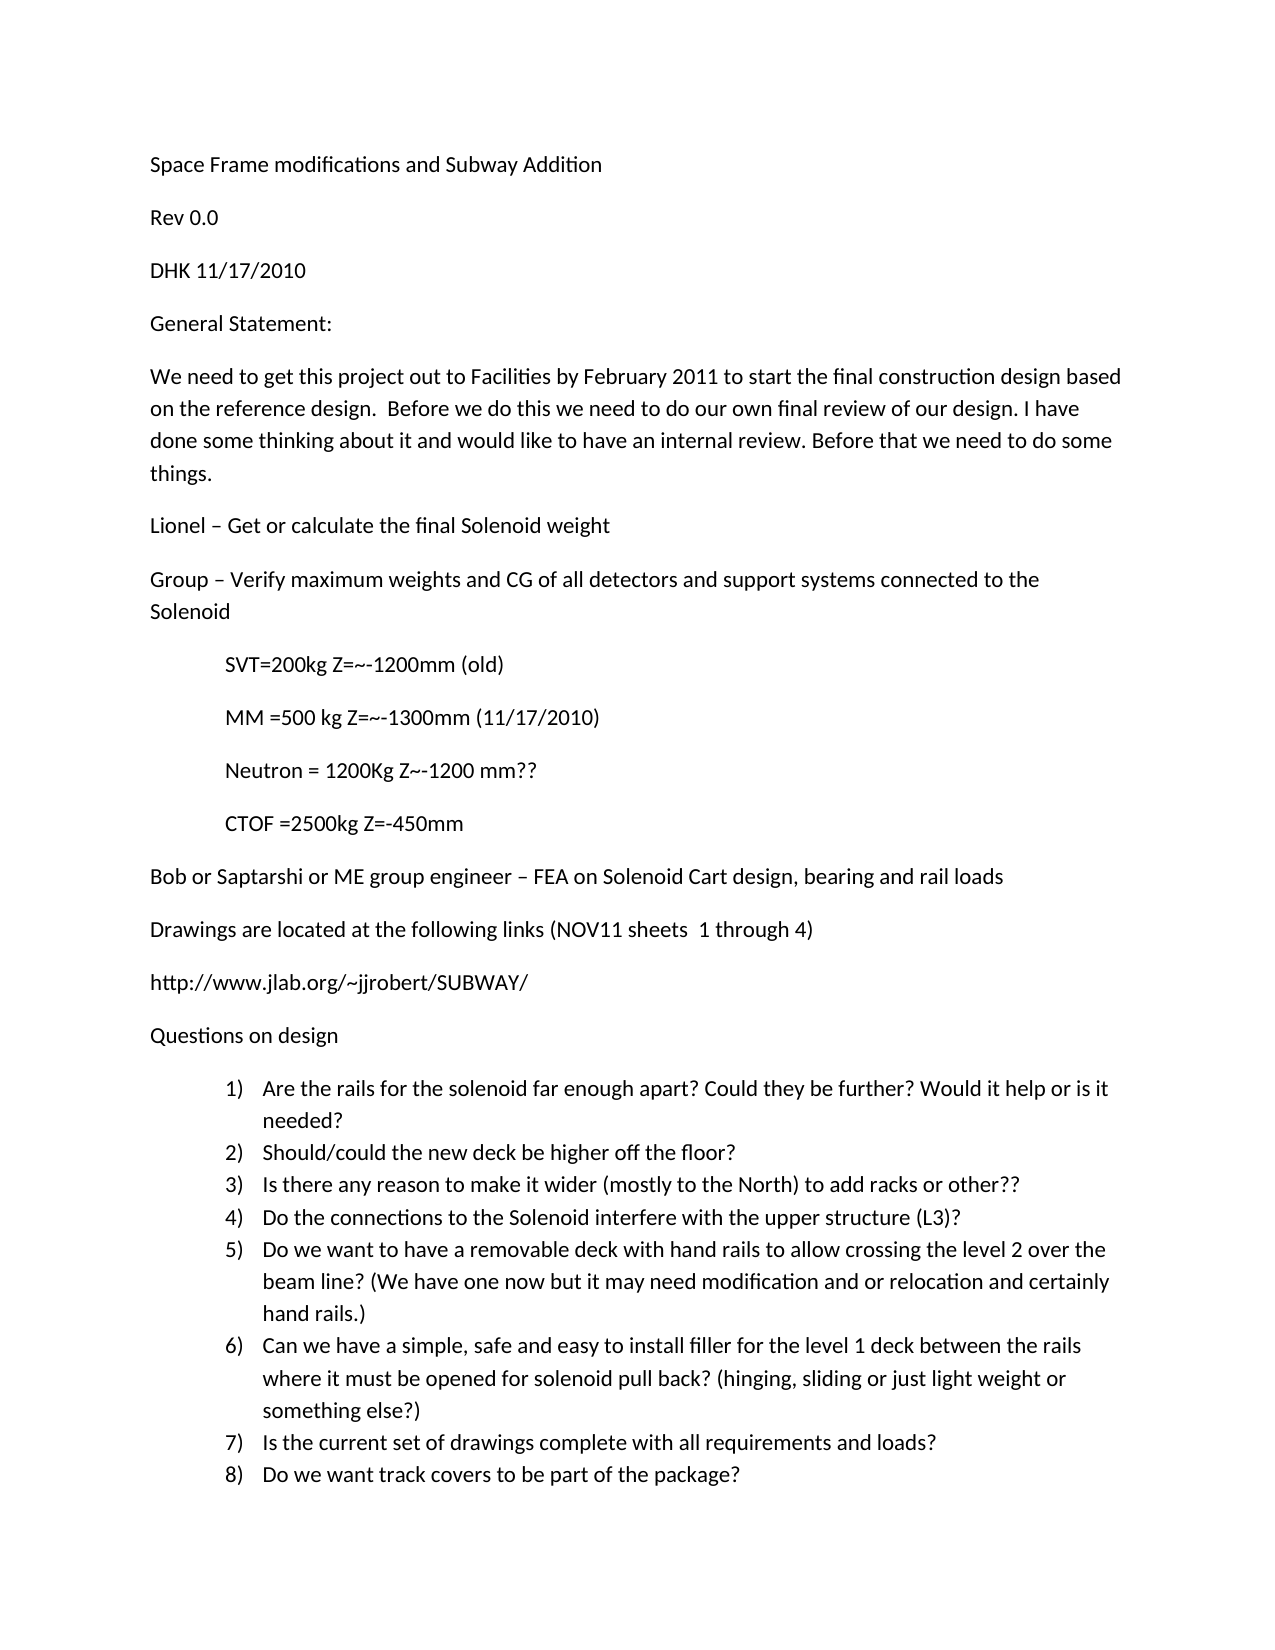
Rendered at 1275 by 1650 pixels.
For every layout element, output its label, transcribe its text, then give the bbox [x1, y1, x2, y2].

text Group – Verify maximum weights and CG of all detectors and support systems connected to the Solenoid [150, 565, 1125, 625]
text Space Frame modifications and Subway Addition [150, 150, 1125, 178]
text We need to get this project out to Facilities by February 2011 to start the final construction design based on the reference design. Before we do this we need to do our own final review of our design. I have done some thinking about it and would like to have an internal review. Before that we need to do some things. [150, 362, 1125, 487]
text DHK 11/17/2010 [150, 256, 1125, 284]
list Are the rails for the solenoid far enough apart? Could they be further? Would it help or is it needed? [225, 1074, 1125, 1134]
text Bob or Saptarshi or ME group engineer – FEA on Solenoid Cart design, bearing and rail loads [150, 862, 1125, 890]
text MM =500 kg Z=~-1300mm (11/17/2010) [150, 703, 1125, 731]
list Do we want to have a removable deck with hand rails to allow crossing the level 2 over the beam line? (We have one now but it may need modification and or relocation and certainly hand rails.) [225, 1235, 1125, 1327]
text Lionel – Get or calculate the final Solenoid weight [150, 512, 1125, 540]
text SVT=200kg Z=~-1200mm (old) [150, 650, 1125, 678]
list Is there any reason to make it wider (mostly to the North) to add racks or other?? [225, 1171, 1125, 1199]
list Do the connections to the Solenoid interfere with the upper structure (L3)? [225, 1203, 1125, 1231]
text Neutron = 1200Kg Z~-1200 mm?? [150, 756, 1125, 784]
text Questions on design [150, 1021, 1125, 1049]
text Rev 0.0 [150, 203, 1125, 231]
text http://www.jlab.org/~jjrobert/SUBWAY/ [150, 968, 1125, 996]
text Drawings are located at the following links (NOV11 sheets 1 through 4) [150, 915, 1125, 943]
text CTOF =2500kg Z=-450mm [150, 809, 1125, 837]
text General Statement: [150, 309, 1125, 337]
list Should/could the new deck be higher off the floor? [225, 1138, 1125, 1166]
list Do we want track covers to be part of the package? [225, 1460, 1125, 1488]
list Is the current set of drawings complete with all requirements and loads? [225, 1428, 1125, 1456]
list Can we have a simple, safe and easy to install filler for the level 1 deck between the rails where it must be opened for solenoid pull back? (hinging, sliding or just light weight or something else?) [225, 1332, 1125, 1424]
